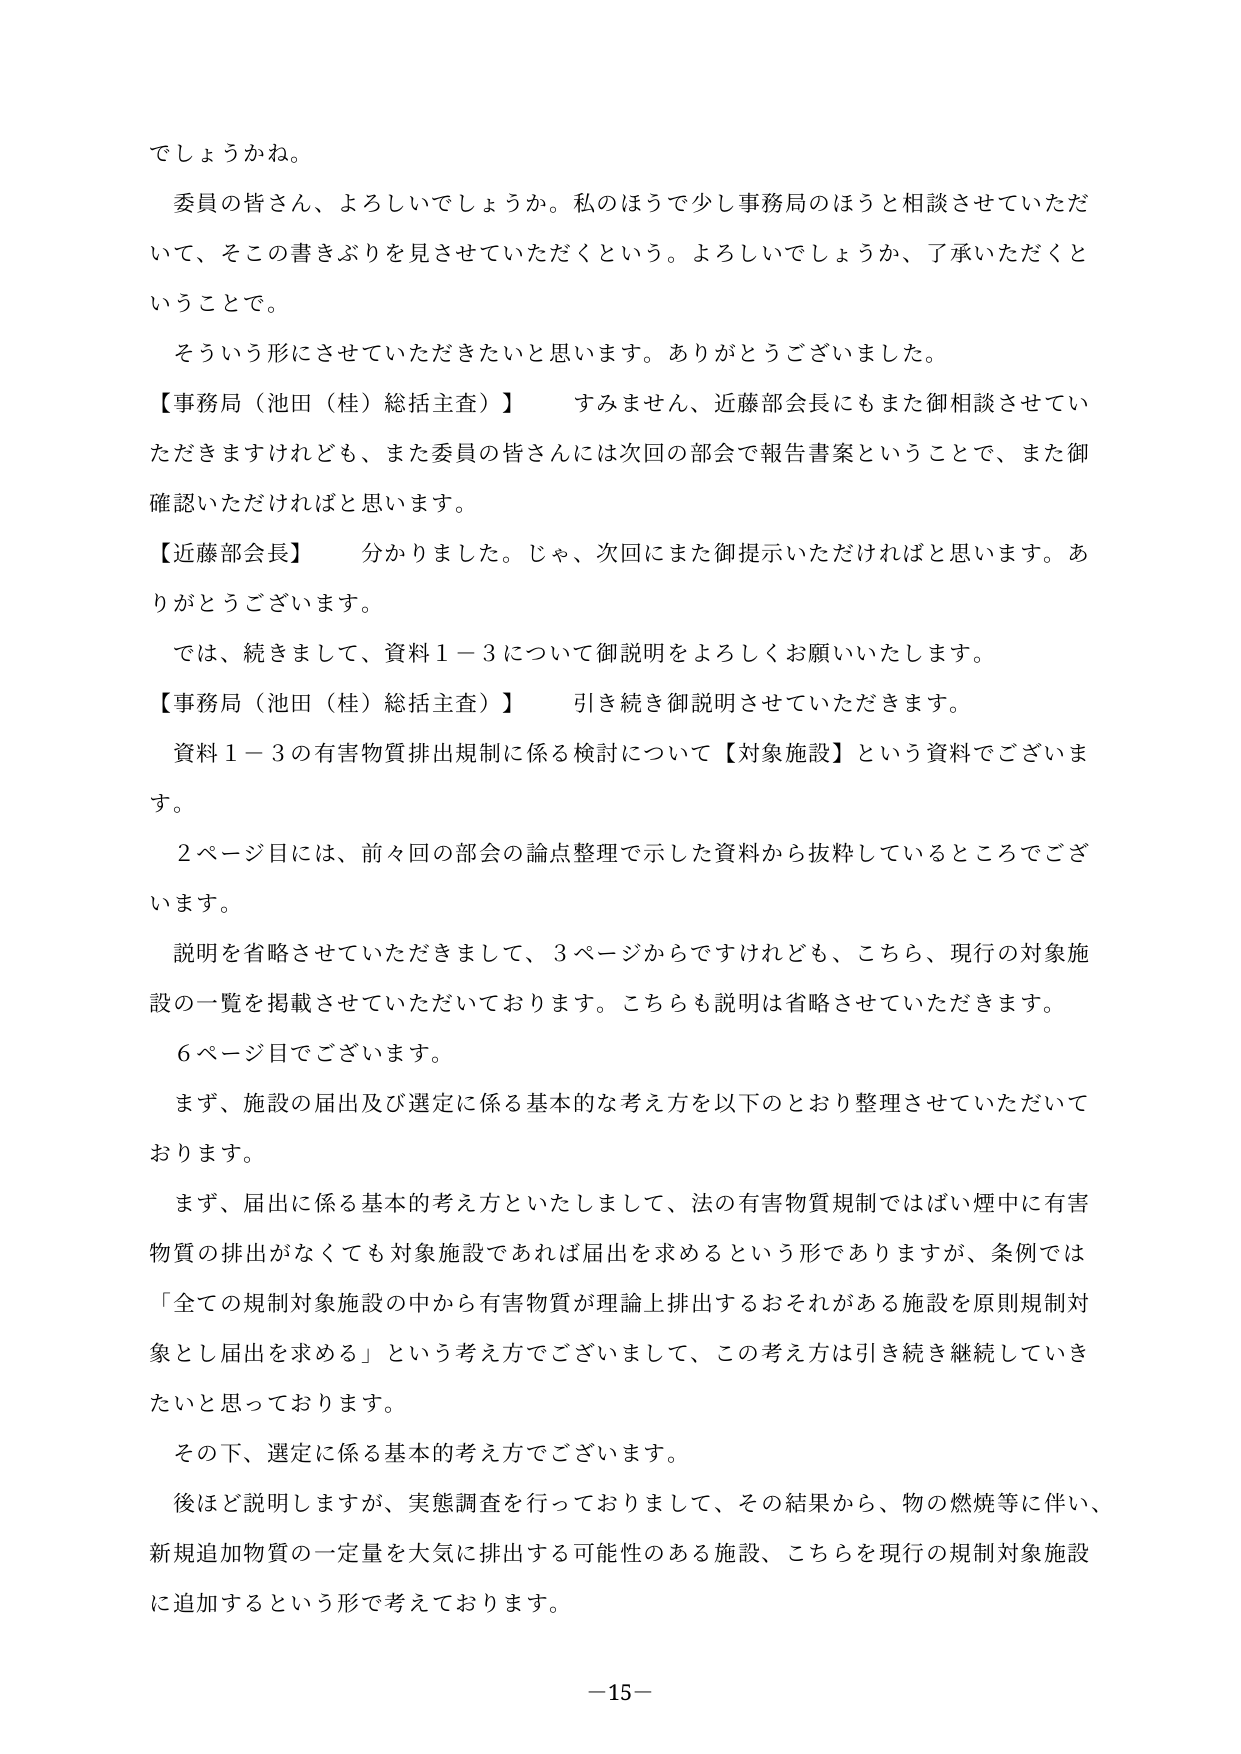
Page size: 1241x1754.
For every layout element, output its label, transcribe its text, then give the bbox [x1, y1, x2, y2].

text 説明を省略させていただきまして、３ページからですけれども、こちら、現行の対象施設の一覧を掲載させていただいております。こちらも説明は省略させていただきます。 [149, 927, 1091, 1027]
text 委員の皆さん、よろしいでしょうか。私のほうで少し事務局のほうと相談させていただいて、そこの書きぶりを見させていただくという。よろしいでしょうか、了承いただくということで。 [149, 177, 1091, 327]
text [149, 127, 1091, 177]
text まず、届出に係る基本的考え方といたしまして、法の有害物質規制ではばい煙中に有害物質の排出がなくても対象施設であれば届出を求めるという形でありますが、条例では「全ての規制対象施設の中から有害物質が理論上排出するおそれがある施設を原則規制対象とし届出を求める」という考え方でございまして、この考え方は引き続き継続していきたいと思っております。 [149, 1177, 1091, 1427]
text では、続きまして、資料１－３について御説明をよろしくお願いいたします。 [149, 627, 1091, 677]
text 後ほど説明しますが、実態調査を行っておりまして、その結果から、物の燃焼等に伴い、新規追加物質の一定量を大気に排出する可能性のある施設、こちらを現行の規制対象施設に追加するという形で考えております。 [149, 1477, 1091, 1627]
text 【近藤部会長】 分かりました。じゃ、次回にまた御提示いただければと思います。ありがとうございます。 [149, 527, 1091, 627]
text ２ページ目には、前々回の部会の論点整理で示した資料から抜粋しているところでございます。 [149, 827, 1091, 927]
text 資料１－３の有害物質排出規制に係る検討について【対象施設】という資料でございます。 [149, 727, 1091, 827]
text その下、選定に係る基本的考え方でございます。 [149, 1427, 1091, 1477]
text 【事務局（池田（桂）総括主査）】 引き続き御説明させていただきます。 [149, 677, 1091, 727]
text まず、施設の届出及び選定に係る基本的な考え方を以下のとおり整理させていただいております。 [149, 1077, 1091, 1177]
text 【事務局（池田（桂）総括主査）】 すみません、近藤部会長にもまた御相談させていただきますけれども、また委員の皆さんには次回の部会で報告書案ということで、また御確認いただければと思います。 [149, 377, 1091, 527]
text ６ページ目でございます。 [149, 1027, 1091, 1077]
text そういう形にさせていただきたいと思います。ありがとうございました。 [149, 327, 1091, 377]
